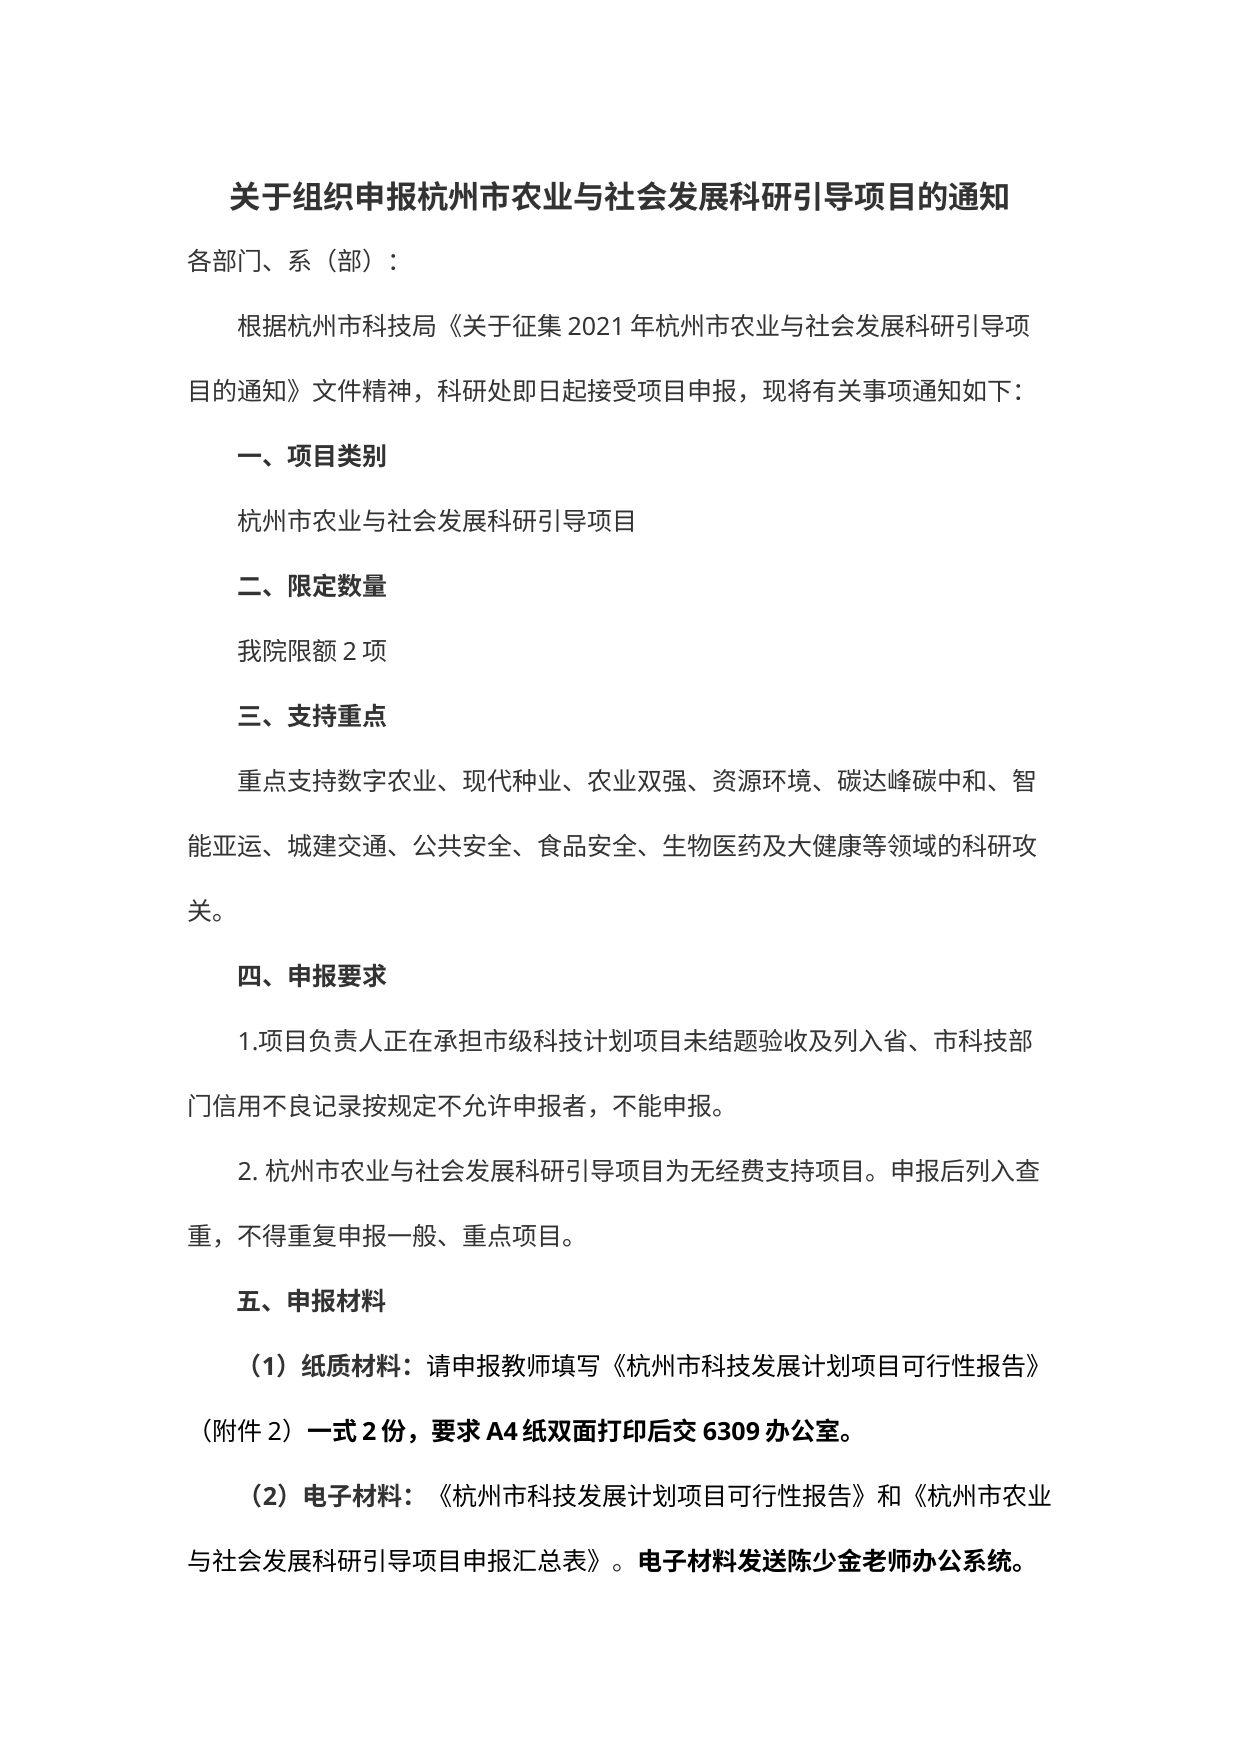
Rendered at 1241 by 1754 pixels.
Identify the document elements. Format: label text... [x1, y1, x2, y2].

text 1.项目负责人正在承担市级科技计划项目未结题验收及列入省、市科技部门信用不良记录按规定不允许申报者，不能申报。 [187, 1007, 1053, 1137]
text 各部门、系（部）： [187, 227, 1053, 292]
text 杭州市农业与社会发展科研引导项目 [187, 487, 1053, 552]
text 三、支持重点 [187, 682, 1053, 747]
text 重点支持数字农业、现代种业、农业双强、资源环境、碳达峰碳中和、智能亚运、城建交通、公共安全、食品安全、生物医药及大健康等领域的科研攻关。 [187, 747, 1053, 942]
text 2. 杭州市农业与社会发展科研引导项目为无经费支持项目。申报后列入查重，不得重复申报一般、重点项目。 [187, 1137, 1053, 1267]
subtitle （1）纸质材料：请申报教师填写《杭州市科技发展计划项目可行性报告》（附件2）一式2份，要求A4纸双面打印后交6309办公室。 [187, 1332, 1053, 1462]
text 五、申报材料 [187, 1267, 1053, 1332]
text 关于组织申报杭州市农业与社会发展科研引导项目的通知 [187, 162, 1053, 227]
subtitle 根据杭州市科技局《关于征集2021年杭州市农业与社会发展科研引导项目的通知》文件精神，科研处即日起接受项目申报，现将有关事项通知如下： [187, 292, 1053, 422]
text 二、限定数量 [187, 552, 1053, 617]
text 我院限额2项 [187, 617, 1053, 682]
text 四、申报要求 [187, 942, 1053, 1007]
text 一、项目类别 [187, 422, 1053, 487]
text （2）电子材料：《杭州市科技发展计划项目可行性报告》和《杭州市农业与社会发展科研引导项目申报汇总表》。电子材料发送陈少金老师办公系统。 [187, 1462, 1053, 1592]
